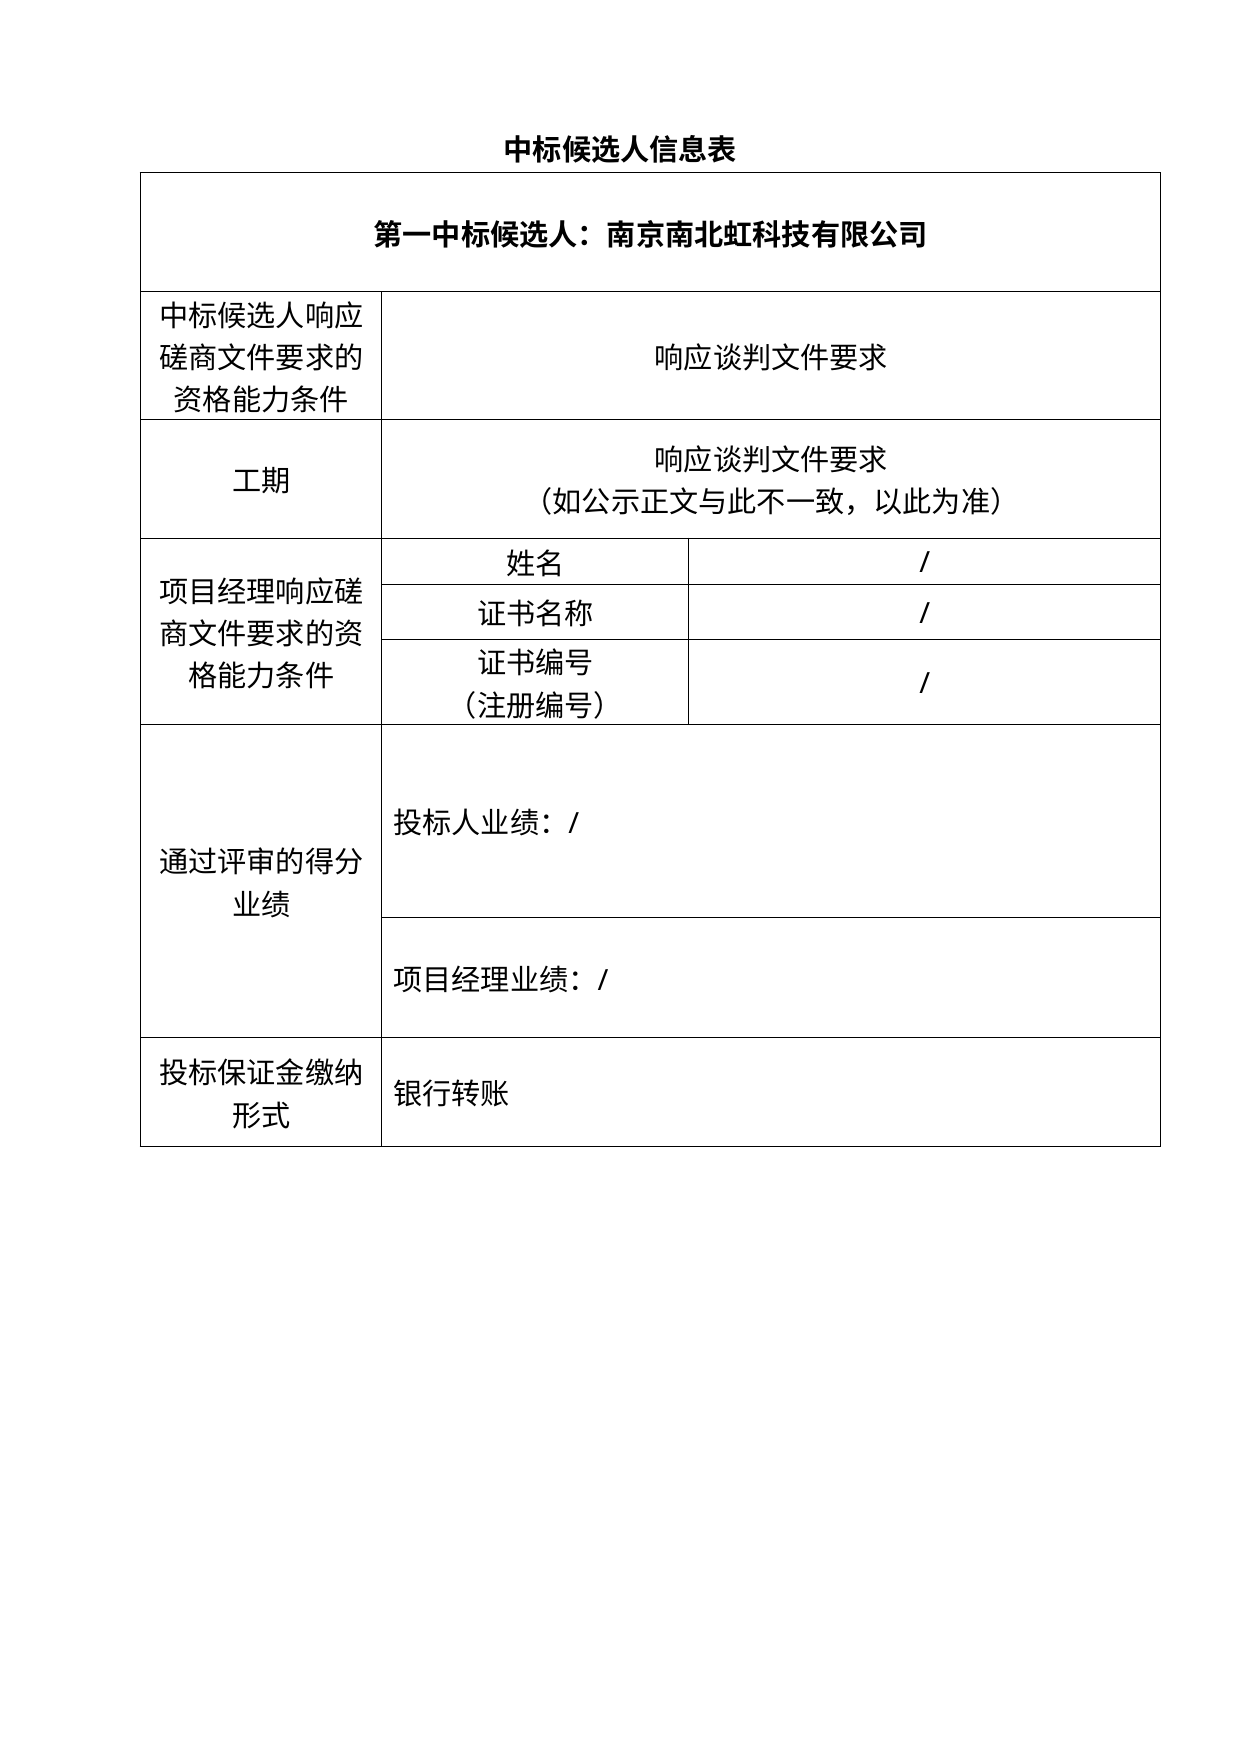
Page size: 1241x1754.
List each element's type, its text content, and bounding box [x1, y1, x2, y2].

table_cell / [689, 539, 1160, 584]
table_cell / [689, 585, 1160, 639]
table_header 第一中标候选人：南京南北虹科技有限公司 [141, 173, 1160, 291]
table_cell 中标候选人响应磋商文件要求的资格能力条件 [141, 292, 381, 419]
table_cell / [689, 640, 1160, 724]
table_cell 姓名 [382, 539, 688, 584]
table_cell 投标保证金缴纳形式 [141, 1038, 381, 1146]
table_cell 证书编号 （注册编号） [382, 640, 688, 724]
table_cell 通过评审的得分业绩 [141, 725, 381, 1037]
table_cell 响应谈判文件要求 [382, 292, 1160, 419]
text 中标候选人信息表 [142, 112, 1098, 172]
table_cell 响应谈判文件要求 （如公示正文与此不一致，以此为准） [382, 420, 1160, 538]
table_cell 银行转账 [382, 1038, 1160, 1146]
table_cell 项目经理响应磋商文件要求的资格能力条件 [141, 539, 381, 724]
table_cell 项目经理业绩：/ [382, 918, 1160, 1037]
table_cell 投标人业绩：/ [382, 725, 1160, 917]
table_cell 证书名称 [382, 585, 688, 639]
table_cell 工期 [141, 420, 381, 538]
